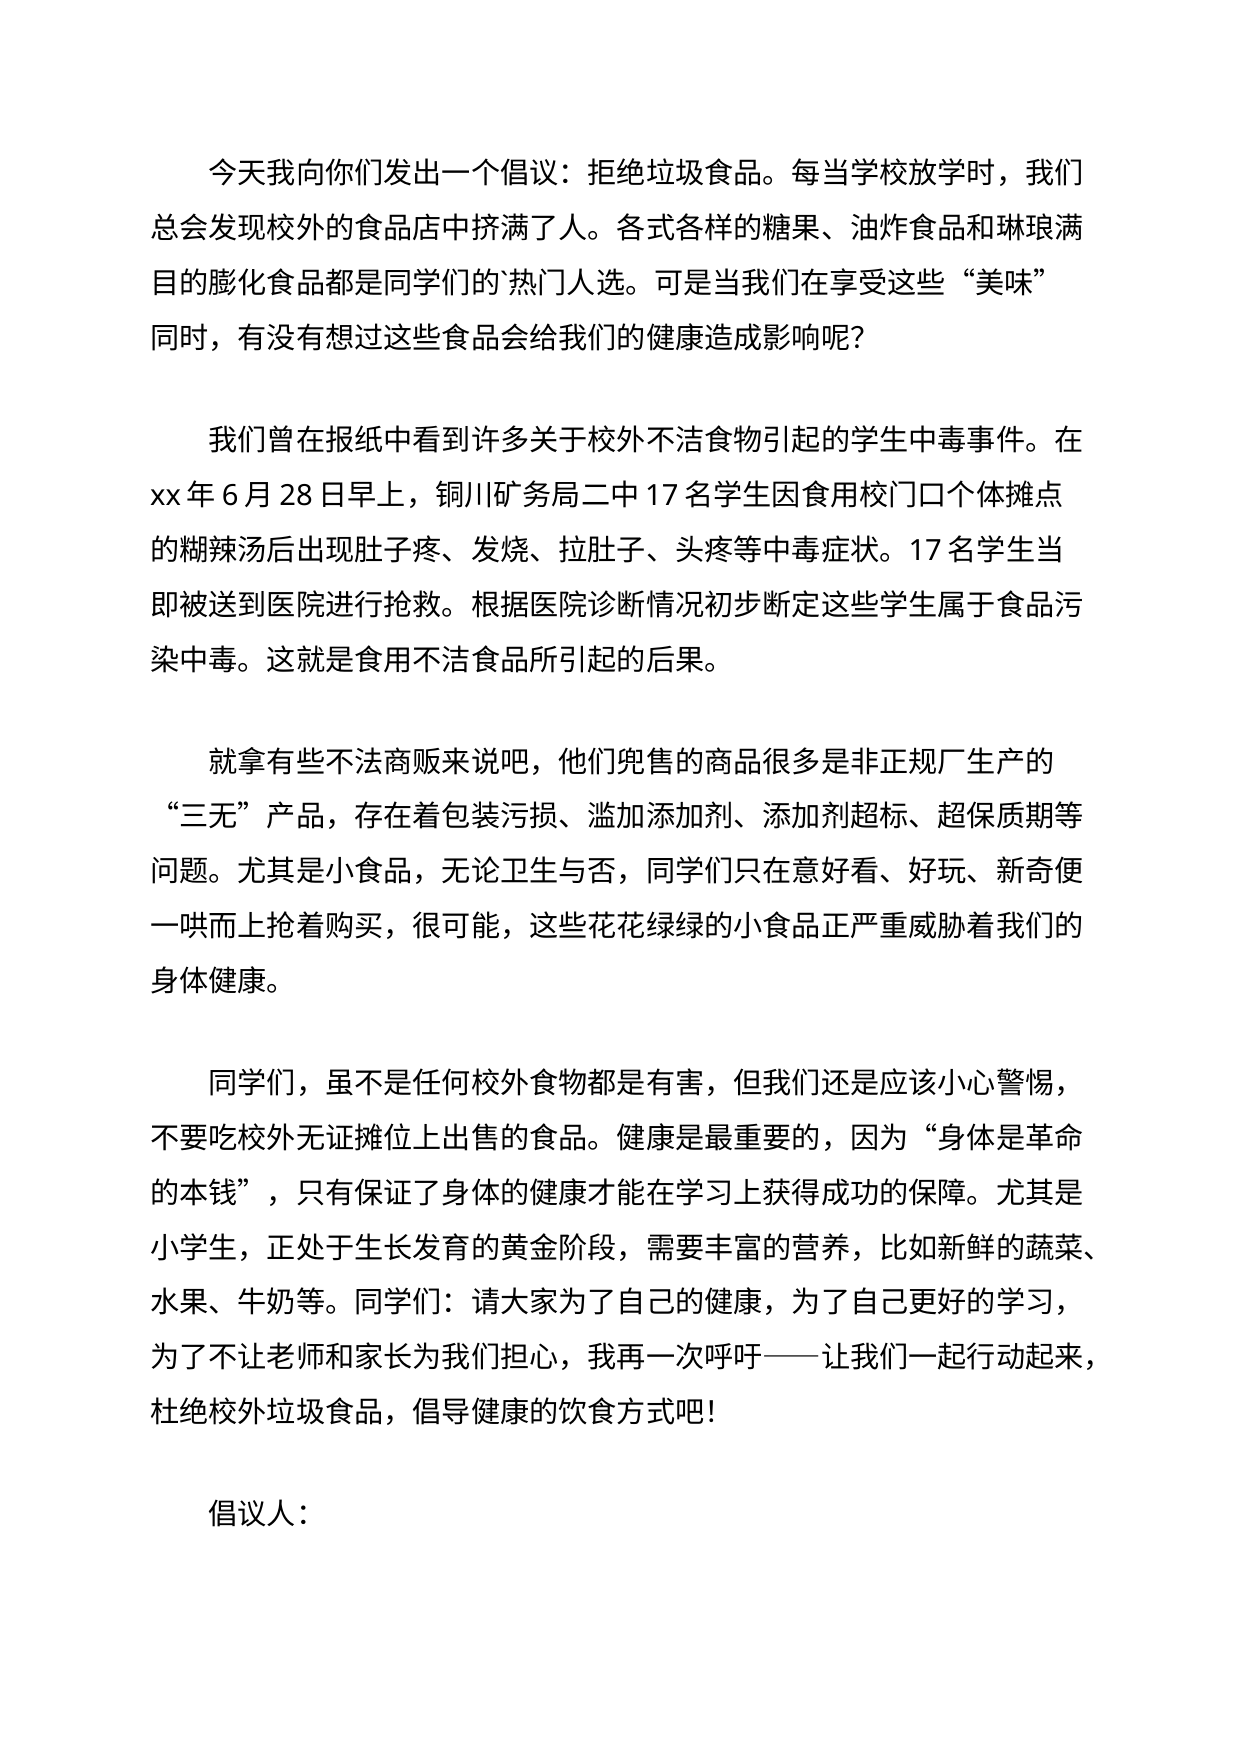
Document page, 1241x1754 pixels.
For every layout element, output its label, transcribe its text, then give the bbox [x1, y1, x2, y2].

text 倡议人： [150, 1491, 1090, 1533]
text 我们曾在报纸中看到许多关于校外不洁食物引起的学生中毒事件。在xx年6月28日早上，铜川矿务局二中17名学生因食用校门口个体摊点的糊辣汤后出现肚子疼、发烧、拉肚子、头疼等中毒症状。17名学生当即被送到医院进行抢救。根据医院诊断情况初步断定这些学生属于食品污染中毒。这就是食用不洁食品所引起的后果。 [150, 417, 1090, 679]
text 就拿有些不法商贩来说吧，他们兜售的商品很多是非正规厂生产的“三无”产品，存在着包装污损、滥加添加剂、添加剂超标、超保质期等问题。尤其是小食品，无论卫生与否，同学们只在意好看、好玩、新奇便一哄而上抢着购买，很可能，这些花花绿绿的小食品正严重威胁着我们的身体健康。 [150, 738, 1090, 1000]
text 同学们，虽不是任何校外食物都是有害，但我们还是应该小心警惕，不要吃校外无证摊位上出售的食品。健康是最重要的，因为“身体是革命的本钱”，只有保证了身体的健康才能在学习上获得成功的保障。尤其是小学生，正处于生长发育的黄金阶段，需要丰富的营养，比如新鲜的蔬菜、水果、牛奶等。同学们：请大家为了自己的健康，为了自己更好的学习，为了不让老师和家长为我们担心，我再一次呼吁——让我们一起行动起来，杜绝校外垃圾食品，倡导健康的饮食方式吧！ [150, 1059, 1090, 1431]
text 今天我向你们发出一个倡议：拒绝垃圾食品。每当学校放学时，我们总会发现校外的食品店中挤满了人。各式各样的糖果、油炸食品和琳琅满目的膨化食品都是同学们的`热门人选。可是当我们在享受这些“美味”同时，有没有想过这些食品会给我们的健康造成影响呢？ [150, 150, 1090, 357]
